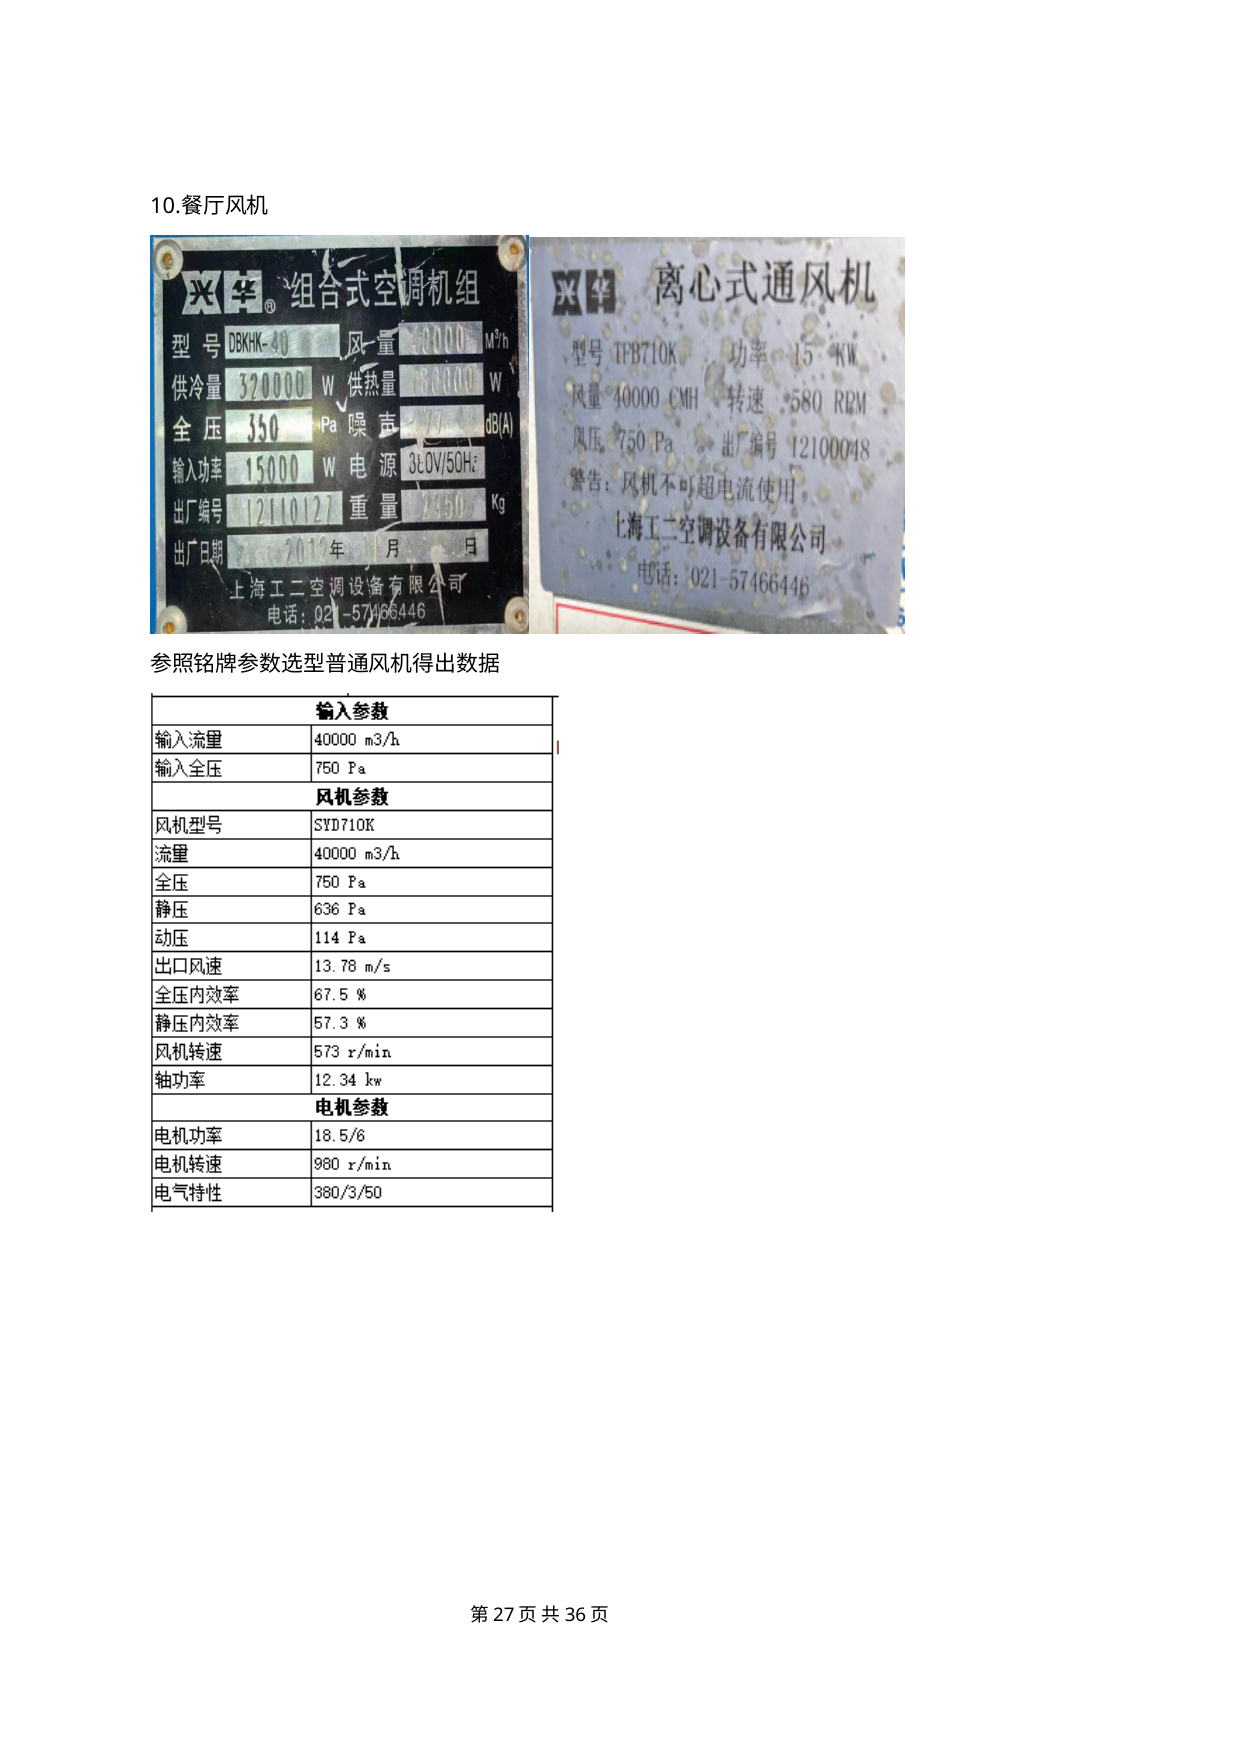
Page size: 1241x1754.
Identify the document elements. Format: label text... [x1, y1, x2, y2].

picture [150, 235, 905, 634]
text 参照铭牌参数选型普通风机得出数据 [150, 646, 1090, 678]
picture [150, 693, 559, 1212]
list 10.餐厅风机 [150, 188, 1090, 219]
